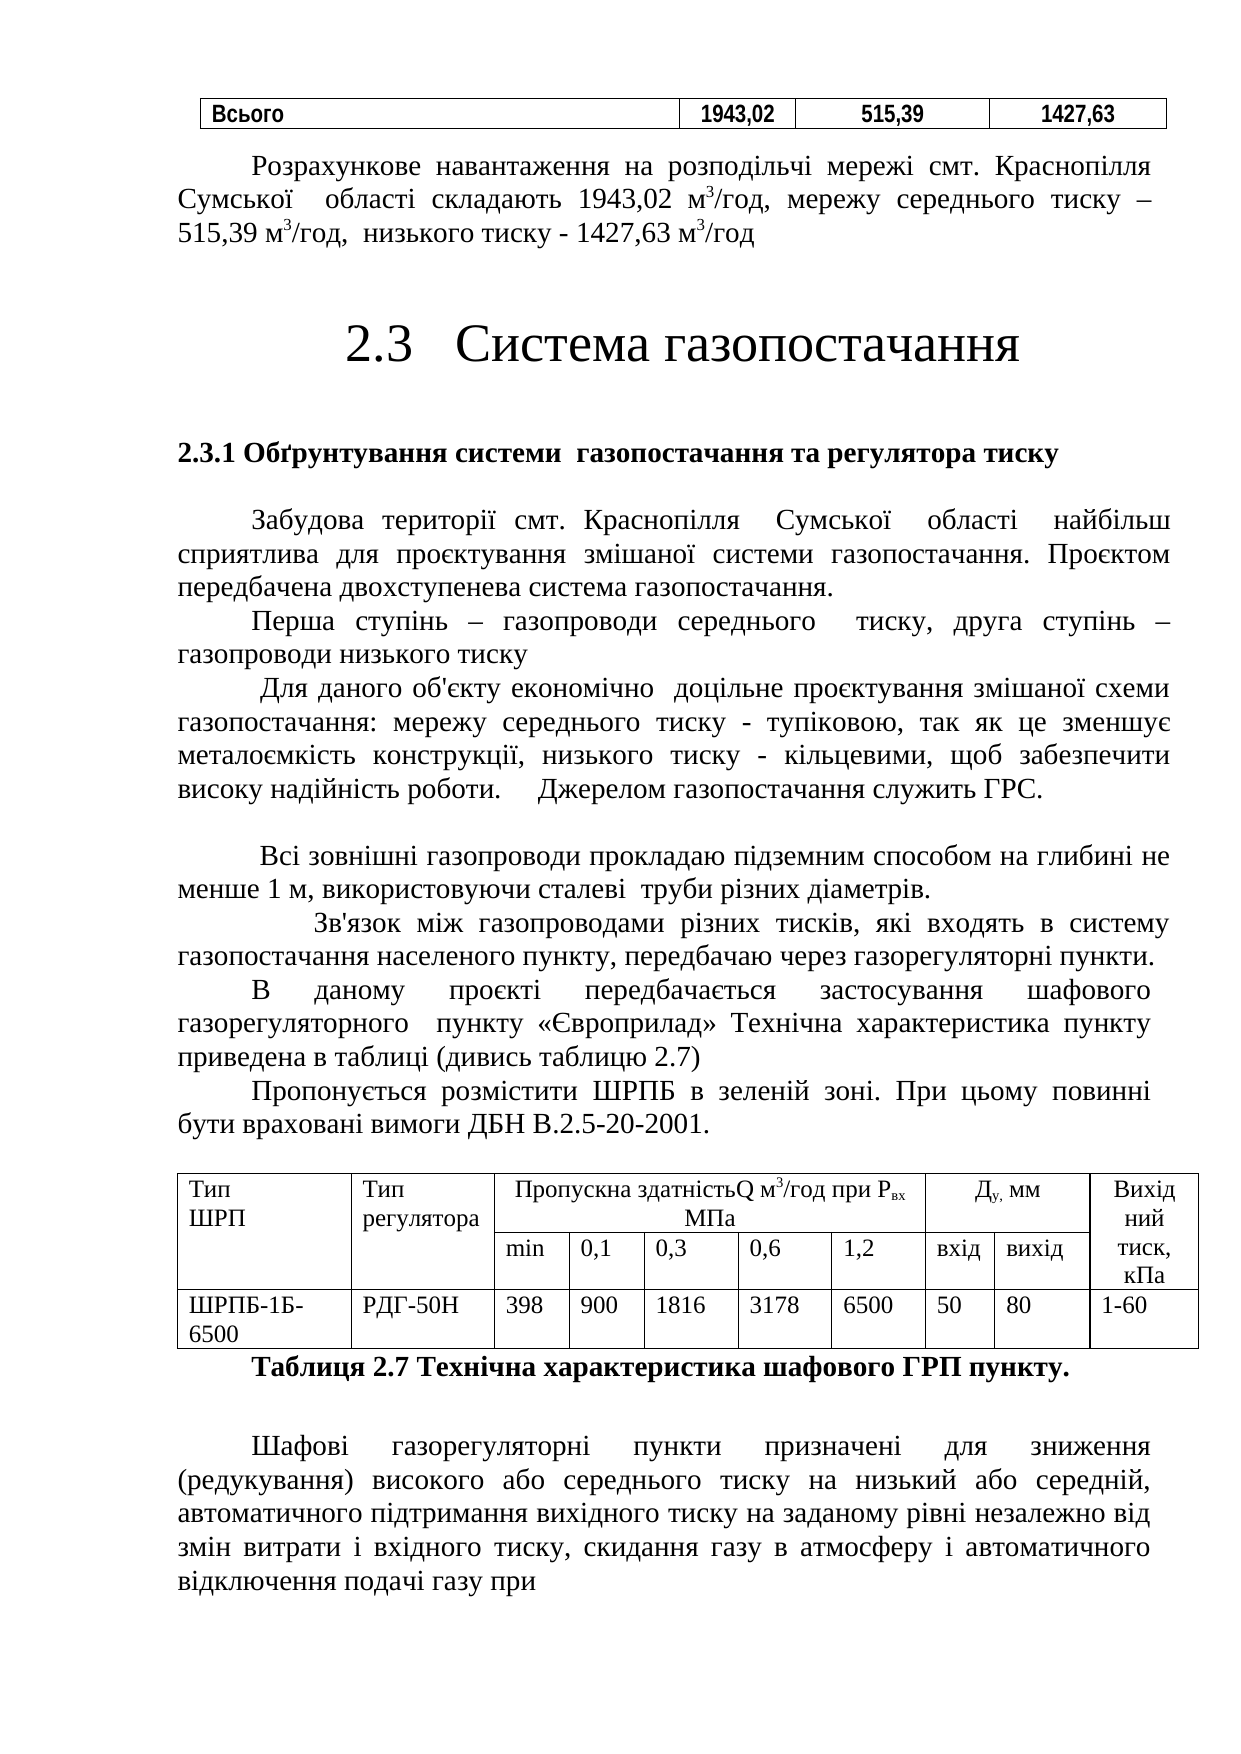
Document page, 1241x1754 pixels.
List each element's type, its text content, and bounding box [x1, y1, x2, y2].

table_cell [201, 99, 679, 128]
table_cell 0,6 [739, 1233, 831, 1289]
table_header Тип ШРП [178, 1174, 351, 1289]
text Всі зовнішні газопроводи прокладаю підземним способом на глибині не менше 1 м, використовуючи сталеві труби різних діаметрів. [177, 838, 1171, 905]
text В даному проєкті передбачається застосування шафового газорегуляторного пункту «Європрилад» Технічна характеристика пункту приведена в таблиці (дивись таблицю 2.7) [177, 972, 1152, 1073]
list Система газопостачання [215, 311, 1152, 373]
text Забудова території смт. Краснопілля Сумської області найбільш сприятлива для проєктування змішаної системи газопостачання. Проєктом передбачена двохступенева система газопостачання. [177, 502, 1171, 603]
table_header Пропускна здатністьQ м3/год при Рвх МПа [495, 1174, 925, 1232]
table_cell 1,2 [832, 1233, 925, 1289]
table_cell вхід [926, 1233, 994, 1289]
table_cell 398 [495, 1290, 569, 1348]
text Таблиця 2.7 Технічна характеристика шафового ГРП пункту. [177, 1349, 1171, 1382]
table_cell 900 [570, 1290, 644, 1348]
text Пропонується розмістити ШРПБ в зеленій зоні. При цьому повинні бути враховані вимоги ДБН В.2.5-20-2001. [177, 1073, 1152, 1140]
table_cell 0,3 [645, 1233, 738, 1289]
table_cell 1816 [645, 1290, 738, 1348]
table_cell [990, 99, 1166, 128]
text Для даного об'єкту економічно доцільне проєктування змішаної схеми газопостачання: мережу середнього тиску - тупіковою, так як це зменшує металоємкість конструкції, низького тиску - кільцевими, щоб забезпечити високу надійність роботи. Джерелом газопостачання служить ГРС. [177, 670, 1171, 804]
table_header Ду, мм [926, 1174, 1089, 1232]
table_cell 80 [995, 1290, 1089, 1348]
text Зв'язок між газопроводами різних тисків, які входять в систему газопостачання населеного пункту, передбачаю через газорегуляторні пункти. [177, 905, 1171, 972]
table_header Тип регулятора [352, 1174, 494, 1289]
table_cell min [495, 1233, 569, 1289]
table_cell вихід [995, 1233, 1089, 1289]
table_cell ШРПБ-1Б-6500 [178, 1290, 351, 1348]
table_cell 3178 [739, 1290, 831, 1348]
text Шафові газорегуляторні пункти призначені для зниження (редукування) високого або середнього тиску на низький або середній, автоматичного підтримання вихідного тиску на заданому рівні незалежно від змін витрати і вхідного тиску, скидання газу в атмосферу і автоматичного відключення подачі газу при [177, 1428, 1152, 1596]
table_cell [796, 99, 989, 128]
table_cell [680, 99, 795, 128]
text Розрахункове навантаження на розподільчі мережі смт. Краснопілля Сумської області складають 1943,02 м3/год, мережу середнього тиску – 515,39 м3/год, низького тиску - 1427,63 м3/год [177, 148, 1152, 248]
table_cell 50 [926, 1290, 994, 1348]
table_cell 6500 [832, 1290, 925, 1348]
table_header Вихід ний тиск, кПа [1091, 1174, 1198, 1289]
table_cell 0,1 [570, 1233, 644, 1289]
text Перша ступінь – газопроводи середнього тиску, друга ступінь – газопроводи низького тиску [177, 603, 1171, 670]
text 2.3.1 Обґрунтування системи газопостачання та регулятора тиску [177, 435, 1152, 469]
table_cell 1-60 [1091, 1290, 1198, 1348]
table_cell РДГ-50Н [352, 1290, 494, 1348]
